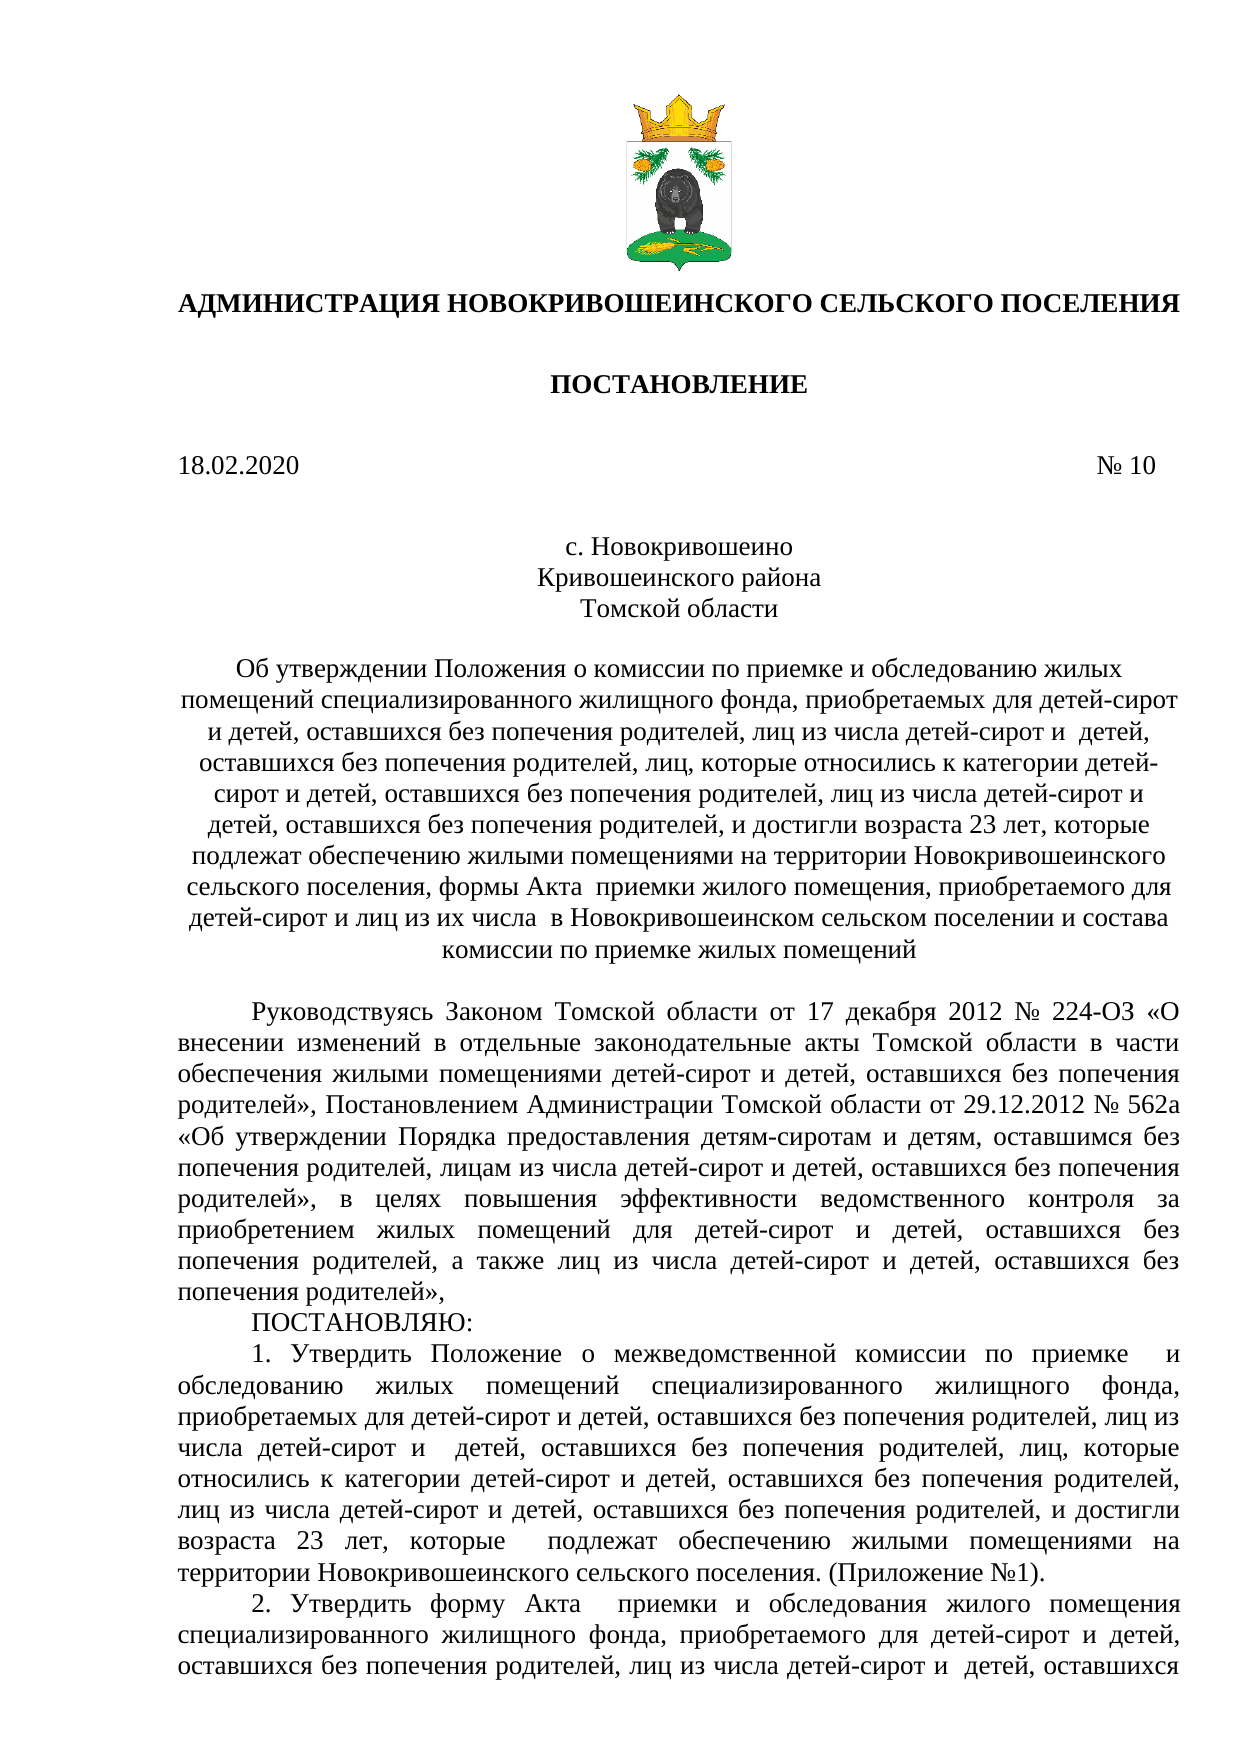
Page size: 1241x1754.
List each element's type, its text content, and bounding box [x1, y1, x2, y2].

text Об утверждении Положения о комиссии по приемке и обследованию жилых помещений специализированного жилищного фонда, приобретаемых для детей-сирот и детей, оставшихся без попечения родителей, лиц из числа детей-сирот и детей, оставшихся без попечения родителей, лиц, которые относились к категории детей-сирот и детей, оставшихся без попечения родителей, лиц из числа детей-сирот и детей, оставшихся без попечения родителей, и достигли возраста 23 лет, которые подлежат обеспечению жилыми помещениями на территории Новокривошеинского сельского поселения, формы Акта приемки жилого помещения, приобретаемого для детей-сирот и лиц из их числа в Новокривошеинском сельском поселении и состава комиссии по приемке жилых помещений [177, 652, 1181, 964]
text 18.02.2020 № 10 [177, 449, 1181, 480]
text с. Новокривошеино [177, 530, 1181, 561]
picture [626, 94, 732, 272]
text ПОСТАНОВЛЯЮ: [177, 1306, 1181, 1338]
subtitle АДМИНИСТРАЦИЯ НОВОКРИВОШЕИНСКОГО СЕЛЬСКОГО ПОСЕЛЕНИЯ [177, 287, 1181, 318]
text 1. Утвердить Положение о межведомственной комиссии по приемке и обследованию жилых помещений специализированного жилищного фонда, приобретаемых для детей-сирот и детей, оставшихся без попечения родителей, лиц из числа детей-сирот и детей, оставшихся без попечения родителей, лиц, которые относились к категории детей-сирот и детей, оставшихся без попечения родителей, лиц из числа детей-сирот и детей, оставшихся без попечения родителей, и достигли возраста 23 лет, которые подлежат обеспечению жилыми помещениями на территории Новокривошеинского сельского поселения. (Приложение №1). [177, 1400, 1181, 1587]
text ПОСТАНОВЛЕНИЕ [177, 368, 1181, 399]
text Томской области [177, 592, 1181, 624]
text Кривошеинского района [177, 561, 1181, 592]
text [177, 1587, 1181, 1680]
text Руководствуясь Законом Томской области от 17 декабря 2012 № 224-ОЗ «О внесении изменений в отдельные законодательные акты Томской области в части обеспечения жилыми помещениями детей-сирот и детей, оставшихся без попечения родителей», Постановлением Администрации Томской области от 29.12.2012 № 562а «Об утверждении Порядка предоставления детям-сиротам и детям, оставшимся без попечения родителей, лицам из числа детей-сирот и детей, оставшихся без попечения родителей», в целях повышения эффективности ведомственного контроля за приобретением жилых помещений для детей-сирот и детей, оставшихся без попечения родителей, а также лиц из числа детей-сирот и детей, оставшихся без попечения родителей», [177, 995, 1181, 1306]
